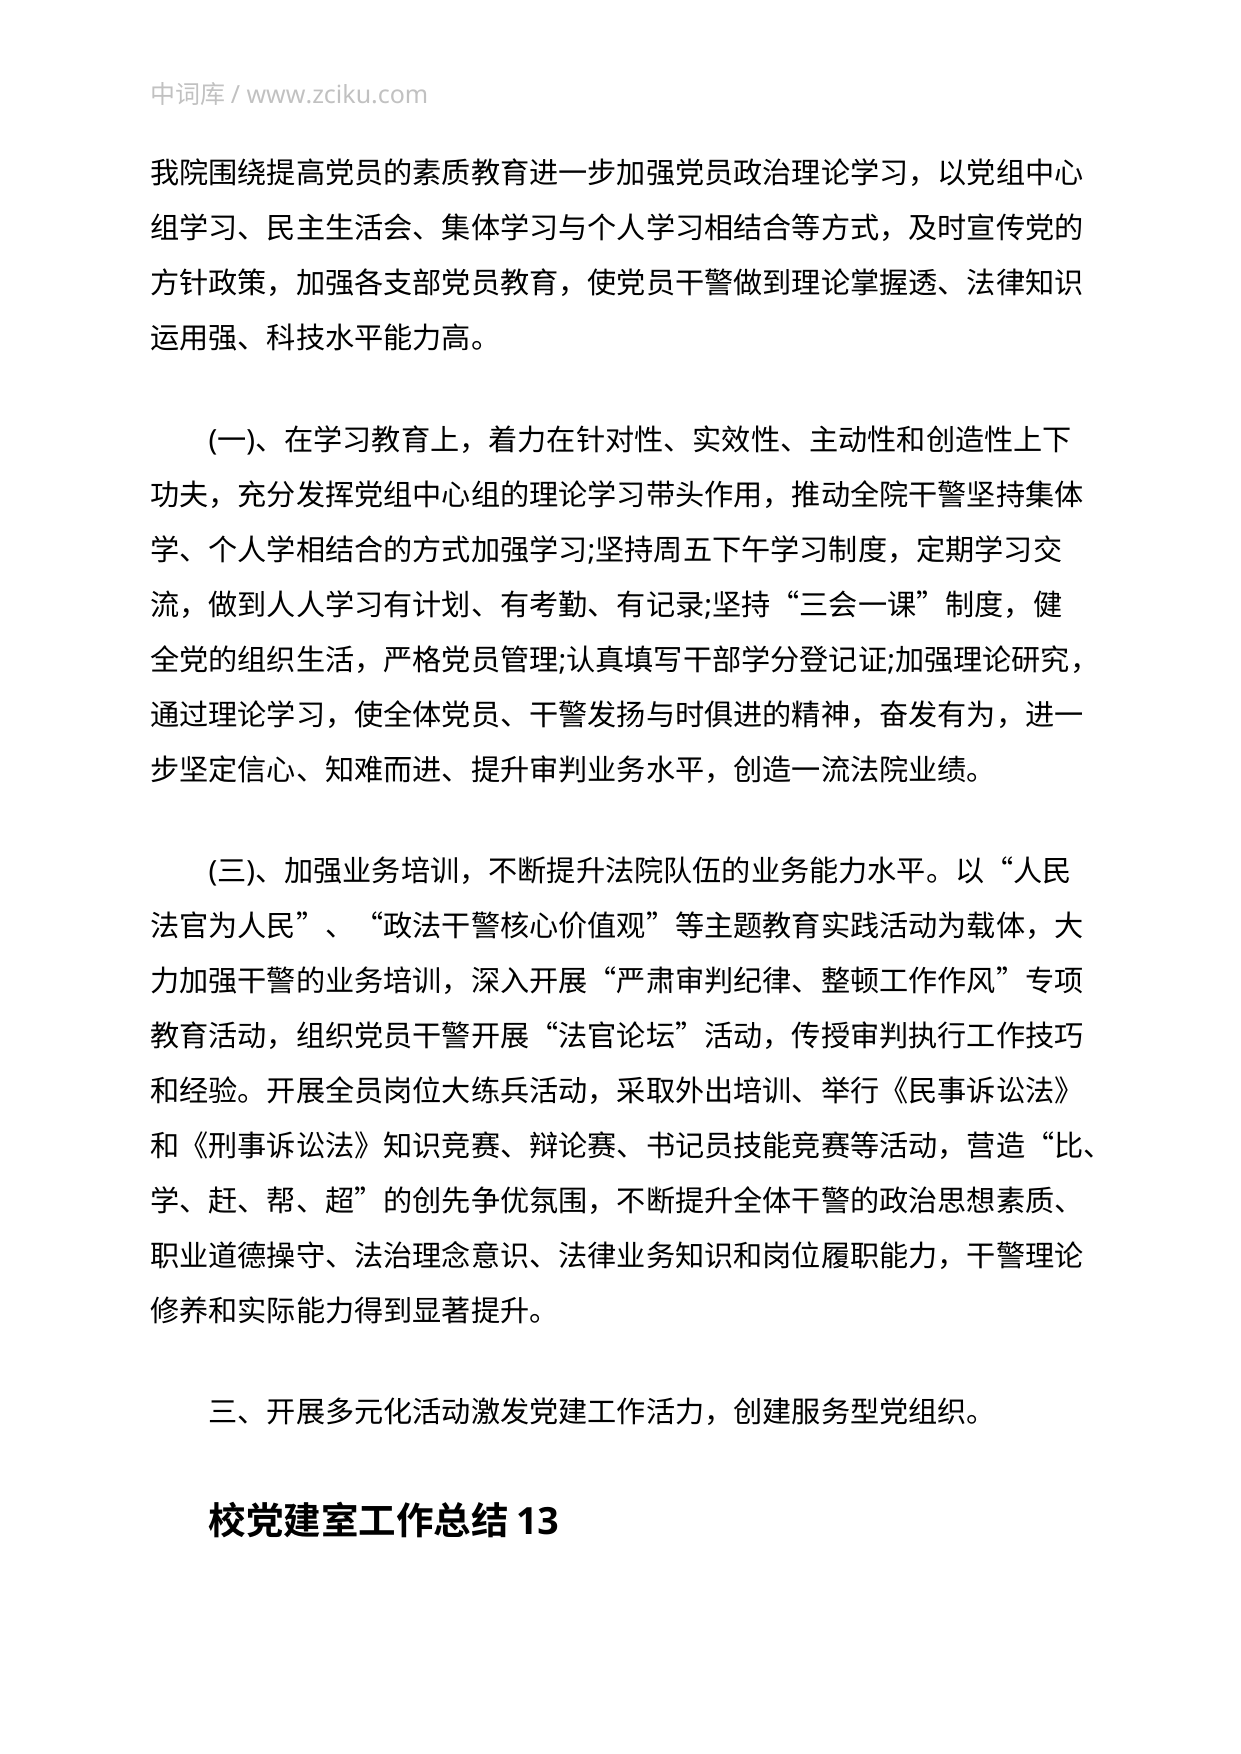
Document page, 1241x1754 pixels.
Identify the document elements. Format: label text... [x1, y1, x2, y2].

text (一)、在学习教育上，着力在针对性、实效性、主动性和创造性上下功夫，充分发挥党组中心组的理论学习带头作用，推动全院干警坚持集体学、个人学相结合的方式加强学习;坚持周五下午学习制度，定期学习交流，做到人人学习有计划、有考勤、有记录;坚持“三会一课”制度，健全党的组织生活，严格党员管理;认真填写干部学分登记证;加强理论研究，通过理论学习，使全体党员、干警发扬与时俱进的精神，奋发有为，进一步坚定信心、知难而进、提升审判业务水平，创造一流法院业绩。 [150, 416, 1090, 788]
text 三、开展多元化活动激发党建工作活力，创建服务型党组织。 [150, 1389, 1090, 1431]
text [150, 150, 1090, 357]
text 校党建室工作总结13 [150, 1491, 1090, 1545]
text (三)、加强业务培训，不断提升法院队伍的业务能力水平。以“人民法官为人民”、“政法干警核心价值观”等主题教育实践活动为载体，大力加强干警的业务培训，深入开展“严肃审判纪律、整顿工作作风”专项教育活动，组织党员干警开展“法官论坛”活动，传授审判执行工作技巧和经验。开展全员岗位大练兵活动，采取外出培训、举行《民事诉讼法》和《刑事诉讼法》知识竞赛、辩论赛、书记员技能竞赛等活动，营造“比、学、赶、帮、超”的创先争优氛围，不断提升全体干警的政治思想素质、职业道德操守、法治理念意识、法律业务知识和岗位履职能力，干警理论修养和实际能力得到显著提升。 [150, 848, 1090, 1329]
